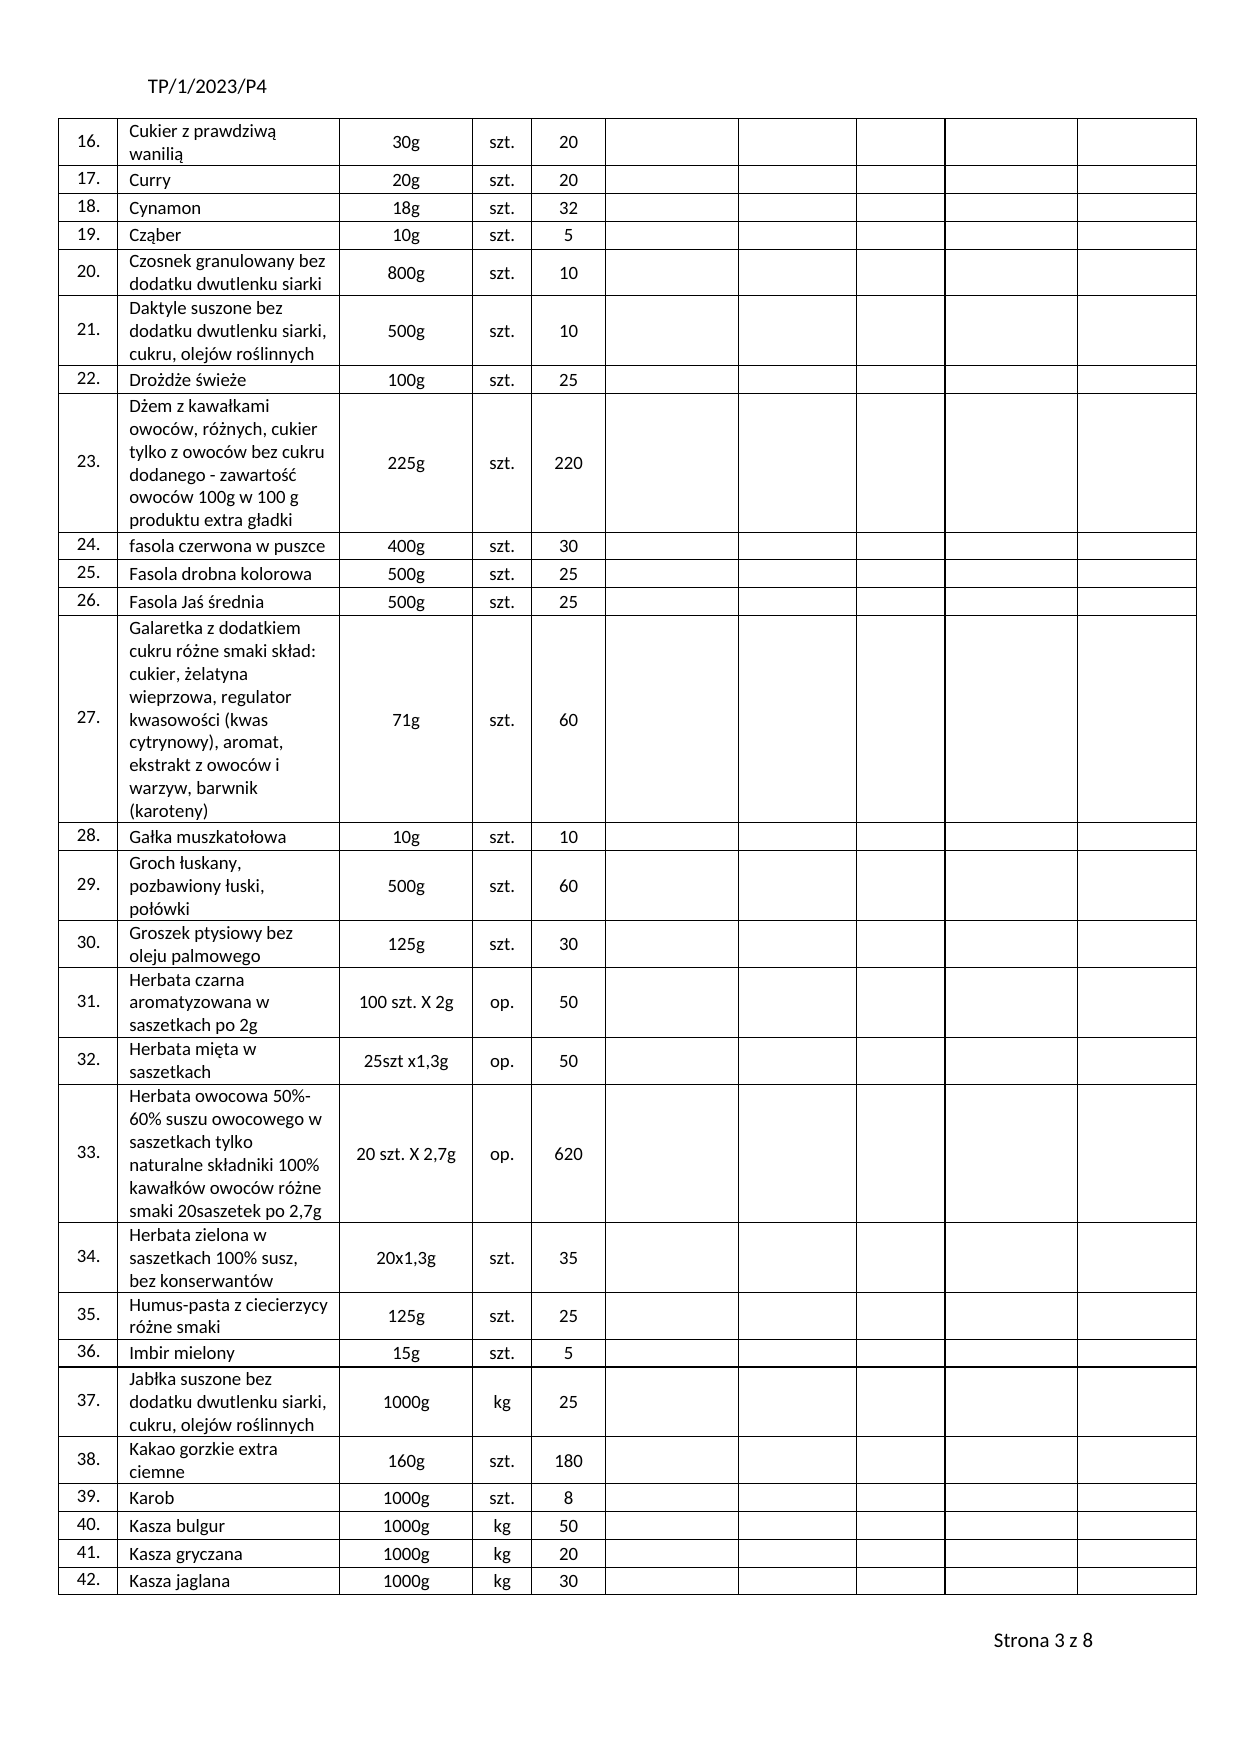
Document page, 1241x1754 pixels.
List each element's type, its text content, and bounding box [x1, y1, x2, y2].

table_cell 25 [532, 588, 605, 615]
table_cell [1078, 1085, 1196, 1222]
table_cell 30. [59, 921, 117, 967]
table_cell Herbata owocowa 50%-60% suszu owocowego w saszetkach tylko naturalne składniki 100% kawałków owoców różne smaki 20saszetek po 2,7g [118, 1085, 339, 1222]
table_cell szt. [473, 1437, 531, 1483]
table_cell Galaretka z dodatkiem cukru różne smaki skład: cukier, żelatyna wieprzowa, regulator kwasowości (kwas cytrynowy), aromat, ekstrakt z owoców i warzyw, barwnik (karoteny) [118, 616, 339, 822]
table_cell [1078, 1437, 1196, 1483]
table_cell fasola czerwona w puszce [118, 533, 339, 559]
table_cell [739, 1340, 856, 1366]
table_cell [739, 1484, 856, 1511]
table_cell [1078, 366, 1196, 393]
table_cell [857, 366, 944, 393]
table_cell szt. [473, 823, 531, 850]
table_cell 18. [59, 194, 117, 221]
table_cell [1078, 119, 1196, 165]
table_cell 37. [59, 1368, 117, 1436]
table_cell [857, 851, 944, 920]
table_cell [739, 588, 856, 615]
table_cell szt. [473, 851, 531, 920]
table_cell 42. [59, 1568, 117, 1594]
table_cell 20 [532, 119, 605, 165]
table_cell szt. [473, 1223, 531, 1292]
table_cell [857, 1293, 944, 1339]
table_cell op. [473, 1038, 531, 1083]
table_cell kg [473, 1568, 531, 1594]
table_cell 5 [532, 222, 605, 248]
table_cell 21. [59, 296, 117, 365]
table_cell szt. [473, 1484, 531, 1511]
table_cell [946, 1340, 1077, 1366]
table_cell [606, 560, 738, 587]
table_cell op. [473, 1085, 531, 1222]
table_cell [946, 366, 1077, 393]
table_cell [606, 1512, 738, 1539]
table_cell 71g [340, 616, 472, 822]
table_cell [946, 1484, 1077, 1511]
table_cell Cynamon [118, 194, 339, 221]
table_cell [1078, 166, 1196, 193]
table_cell [857, 1512, 944, 1539]
table_cell [739, 194, 856, 221]
table_cell [739, 1085, 856, 1222]
table_cell Czosnek granulowany bez dodatku dwutlenku siarki [118, 250, 339, 295]
table_cell 27. [59, 616, 117, 822]
table_cell 28. [59, 823, 117, 850]
table_cell [606, 222, 738, 248]
table_cell [1078, 222, 1196, 248]
table_cell szt. [473, 166, 531, 193]
table_cell [1078, 1512, 1196, 1539]
table_cell [1078, 1484, 1196, 1511]
table_cell 35. [59, 1293, 117, 1339]
table_cell [739, 1223, 856, 1292]
table_cell 32 [532, 194, 605, 221]
table_cell [857, 968, 944, 1037]
table_cell [606, 823, 738, 850]
table_cell Groch łuskany, pozbawiony łuski, połówki [118, 851, 339, 920]
table_cell 220 [532, 394, 605, 532]
table_cell 10 [532, 823, 605, 850]
table_cell 800g [340, 250, 472, 295]
table_cell [606, 1085, 738, 1222]
table_cell 20 [532, 166, 605, 193]
table_cell 50 [532, 968, 605, 1037]
table_cell [857, 119, 944, 165]
table_cell [1078, 921, 1196, 967]
table_cell 500g [340, 296, 472, 365]
table_cell 36. [59, 1340, 117, 1366]
table_cell [606, 119, 738, 165]
table_cell kg [473, 1512, 531, 1539]
table_cell [1078, 1293, 1196, 1339]
table_cell szt. [473, 1340, 531, 1366]
table_cell [606, 1223, 738, 1292]
table_cell 5 [532, 1340, 605, 1366]
table_cell [946, 394, 1077, 532]
table_cell Herbata mięta w saszetkach [118, 1038, 339, 1083]
table_cell Fasola drobna kolorowa [118, 560, 339, 587]
table_cell 20 [532, 1540, 605, 1567]
table_cell kg [473, 1368, 531, 1436]
table_cell [857, 616, 944, 822]
table_cell 10 [532, 250, 605, 295]
table_cell 1000g [340, 1540, 472, 1567]
table_cell 16. [59, 119, 117, 165]
table_cell [739, 222, 856, 248]
table_cell szt. [473, 222, 531, 248]
table_cell kg [473, 1540, 531, 1567]
table_cell [1078, 1368, 1196, 1436]
table_cell [739, 250, 856, 295]
table_cell 29. [59, 851, 117, 920]
table_cell [606, 921, 738, 967]
table_cell 500g [340, 588, 472, 615]
table_cell [857, 296, 944, 365]
table_cell Dżem z kawałkami owoców, różnych, cukier tylko z owoców bez cukru dodanego - zawartość owoców 100g w 100 g produktu extra gładki [118, 394, 339, 532]
table_cell [606, 1368, 738, 1436]
table_cell [946, 166, 1077, 193]
table_cell [1078, 823, 1196, 850]
table_cell 500g [340, 560, 472, 587]
table_cell [1078, 560, 1196, 587]
table_cell 20 szt. X 2,7g [340, 1085, 472, 1222]
table_cell [739, 823, 856, 850]
table_cell [1078, 394, 1196, 532]
table_cell 40. [59, 1512, 117, 1539]
table_cell 8 [532, 1484, 605, 1511]
table_cell [857, 823, 944, 850]
table_cell Kakao gorzkie extra ciemne [118, 1437, 339, 1483]
table_cell Cząber [118, 222, 339, 248]
table_cell [606, 1293, 738, 1339]
table_cell 24. [59, 533, 117, 559]
table_cell 500g [340, 851, 472, 920]
table_cell 1000g [340, 1568, 472, 1594]
table_cell [739, 1568, 856, 1594]
table_cell 25 [532, 560, 605, 587]
table_cell [739, 921, 856, 967]
table_cell [1078, 1540, 1196, 1567]
table_cell [857, 1340, 944, 1366]
table_cell [606, 968, 738, 1037]
table_cell [857, 1038, 944, 1083]
table_cell [606, 1038, 738, 1083]
table_cell 33. [59, 1085, 117, 1222]
table_cell [1078, 250, 1196, 295]
table_cell 32. [59, 1038, 117, 1083]
table_cell 20g [340, 166, 472, 193]
table_cell 25 [532, 366, 605, 393]
table_cell 225g [340, 394, 472, 532]
table_cell [739, 616, 856, 822]
table_cell [857, 588, 944, 615]
table_cell [946, 588, 1077, 615]
table_cell 125g [340, 1293, 472, 1339]
table_cell 39. [59, 1484, 117, 1511]
table_cell 60 [532, 851, 605, 920]
table_cell 17. [59, 166, 117, 193]
table_cell szt. [473, 296, 531, 365]
table_cell [857, 1568, 944, 1594]
table_cell Jabłka suszone bez dodatku dwutlenku siarki, cukru, olejów roślinnych [118, 1368, 339, 1436]
table_cell [857, 1085, 944, 1222]
table_cell [739, 394, 856, 532]
table_cell [739, 851, 856, 920]
table_cell szt. [473, 119, 531, 165]
table_cell 31. [59, 968, 117, 1037]
table_cell [946, 1085, 1077, 1222]
table_cell [606, 250, 738, 295]
table_cell szt. [473, 560, 531, 587]
table_cell [739, 533, 856, 559]
table_cell Gałka muszkatołowa [118, 823, 339, 850]
table_cell Kasza jaglana [118, 1568, 339, 1594]
table_cell Humus-pasta z ciecierzycy różne smaki [118, 1293, 339, 1339]
table_cell Herbata zielona w saszetkach 100% susz, bez konserwantów [118, 1223, 339, 1292]
table_cell [857, 560, 944, 587]
table_cell [857, 1368, 944, 1436]
table_cell 60 [532, 616, 605, 822]
table_cell szt. [473, 394, 531, 532]
table_cell [606, 1484, 738, 1511]
table_cell szt. [473, 616, 531, 822]
table_cell [857, 222, 944, 248]
table_cell 100 szt. X 2g [340, 968, 472, 1037]
table_cell 26. [59, 588, 117, 615]
table_cell 19. [59, 222, 117, 248]
table_cell [606, 296, 738, 365]
table_cell [739, 1038, 856, 1083]
table_cell [606, 166, 738, 193]
table_cell [739, 166, 856, 193]
table_cell [946, 1540, 1077, 1567]
table_cell 50 [532, 1512, 605, 1539]
table_cell [857, 166, 944, 193]
table_cell [606, 851, 738, 920]
table_cell [739, 560, 856, 587]
table_cell szt. [473, 921, 531, 967]
table_cell [1078, 851, 1196, 920]
table_cell [946, 250, 1077, 295]
table_cell [1078, 1038, 1196, 1083]
table_cell [739, 1540, 856, 1567]
table_cell szt. [473, 588, 531, 615]
table_cell [739, 1512, 856, 1539]
table_cell 25. [59, 560, 117, 587]
table_cell 1000g [340, 1484, 472, 1511]
table_cell 50 [532, 1038, 605, 1083]
table_cell 30 [532, 533, 605, 559]
table_cell [857, 394, 944, 532]
table_cell 41. [59, 1540, 117, 1567]
table_cell [946, 560, 1077, 587]
table_cell [1078, 968, 1196, 1037]
table_cell Herbata czarna aromatyzowana w saszetkach po 2g [118, 968, 339, 1037]
table_cell Curry [118, 166, 339, 193]
table_cell [1078, 533, 1196, 559]
table_cell [946, 1038, 1077, 1083]
table_cell op. [473, 968, 531, 1037]
table_cell [946, 616, 1077, 822]
table_cell [946, 851, 1077, 920]
table_cell [946, 1437, 1077, 1483]
table_cell 10g [340, 823, 472, 850]
table_cell [606, 1340, 738, 1366]
table_cell 400g [340, 533, 472, 559]
table_cell [857, 1437, 944, 1483]
table_cell 30g [340, 119, 472, 165]
table_cell Daktyle suszone bez dodatku dwutlenku siarki, cukru, olejów roślinnych [118, 296, 339, 365]
table_cell [857, 1223, 944, 1292]
table_cell 20. [59, 250, 117, 295]
table_cell 180 [532, 1437, 605, 1483]
table_cell [857, 194, 944, 221]
table_cell [946, 921, 1077, 967]
table_cell [946, 296, 1077, 365]
table_cell [857, 921, 944, 967]
table_cell [739, 1437, 856, 1483]
table_cell [946, 533, 1077, 559]
table_cell 125g [340, 921, 472, 967]
table_cell 10 [532, 296, 605, 365]
table_cell [739, 119, 856, 165]
table_cell 20x1,3g [340, 1223, 472, 1292]
table_cell 100g [340, 366, 472, 393]
table_cell 1000g [340, 1512, 472, 1539]
table_cell [857, 250, 944, 295]
table_cell [739, 296, 856, 365]
table_cell 25 [532, 1368, 605, 1436]
table_cell [946, 194, 1077, 221]
table_cell szt. [473, 533, 531, 559]
table_cell 38. [59, 1437, 117, 1483]
table_cell 10g [340, 222, 472, 248]
table_cell szt. [473, 1293, 531, 1339]
table_cell [606, 533, 738, 559]
table_cell [1078, 616, 1196, 822]
table_cell [946, 222, 1077, 248]
table_cell 25szt x1,3g [340, 1038, 472, 1083]
table_cell [1078, 1568, 1196, 1594]
table_cell [606, 1568, 738, 1594]
table_cell 30 [532, 1568, 605, 1594]
table_cell [606, 588, 738, 615]
table_cell 34. [59, 1223, 117, 1292]
table_cell 25 [532, 1293, 605, 1339]
table_cell Kasza bulgur [118, 1512, 339, 1539]
table_cell [946, 1512, 1077, 1539]
table_cell Karob [118, 1484, 339, 1511]
table_cell [606, 366, 738, 393]
table_cell [606, 616, 738, 822]
table_cell 30 [532, 921, 605, 967]
table_cell [606, 1437, 738, 1483]
table_cell 160g [340, 1437, 472, 1483]
table_cell [739, 366, 856, 393]
table_cell szt. [473, 366, 531, 393]
table_cell [946, 968, 1077, 1037]
table_cell [946, 119, 1077, 165]
table_cell 620 [532, 1085, 605, 1222]
table_cell [946, 1293, 1077, 1339]
table_cell 35 [532, 1223, 605, 1292]
table_cell 18g [340, 194, 472, 221]
table_cell [946, 1223, 1077, 1292]
table_cell [739, 1368, 856, 1436]
table_cell Imbir mielony [118, 1340, 339, 1366]
table_cell [1078, 588, 1196, 615]
table_cell [946, 823, 1077, 850]
table_cell [946, 1568, 1077, 1594]
table_cell [606, 394, 738, 532]
table_cell [606, 1540, 738, 1567]
table_cell Cukier z prawdziwą wanilią [118, 119, 339, 165]
table_cell Kasza gryczana [118, 1540, 339, 1567]
table_cell [739, 968, 856, 1037]
table_cell [857, 1484, 944, 1511]
table_cell 22. [59, 366, 117, 393]
table_cell 23. [59, 394, 117, 532]
table_cell szt. [473, 250, 531, 295]
table_cell [946, 1368, 1077, 1436]
table_cell 1000g [340, 1368, 472, 1436]
table_cell [857, 533, 944, 559]
table_cell [606, 194, 738, 221]
table_cell Fasola Jaś średnia [118, 588, 339, 615]
table_cell [1078, 194, 1196, 221]
table_cell [1078, 1223, 1196, 1292]
table_cell Drożdże świeże [118, 366, 339, 393]
table_cell [1078, 1340, 1196, 1366]
table_cell [739, 1293, 856, 1339]
table_cell [1078, 296, 1196, 365]
table_cell szt. [473, 194, 531, 221]
table_cell Groszek ptysiowy bez oleju palmowego [118, 921, 339, 967]
table_cell 15g [340, 1340, 472, 1366]
table_cell [857, 1540, 944, 1567]
